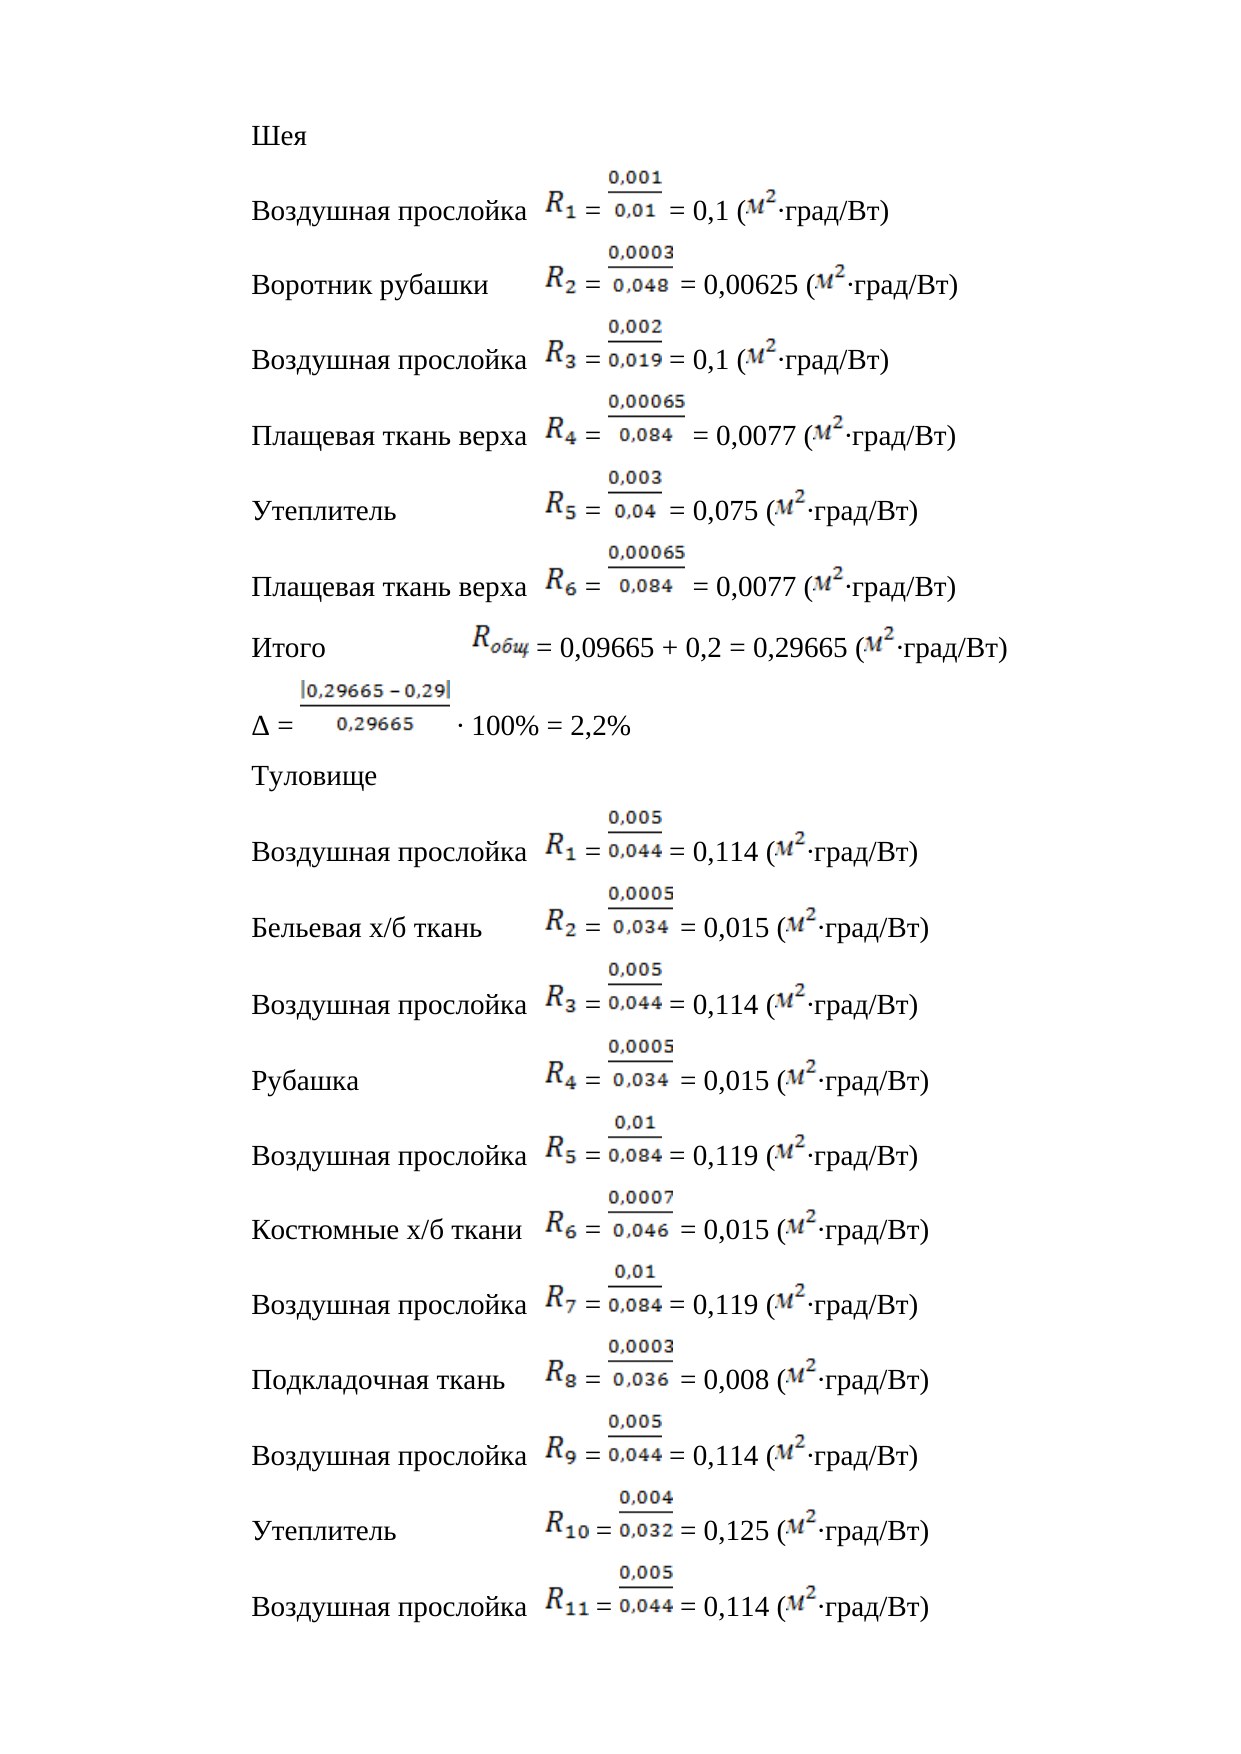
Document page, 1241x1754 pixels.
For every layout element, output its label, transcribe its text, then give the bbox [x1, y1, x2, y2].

picture [545, 334, 578, 370]
picture [608, 243, 673, 295]
picture [619, 1563, 673, 1617]
text Плащевая ткань верха = = 0,0077 (∙град/Вт) [177, 543, 1152, 603]
text Воздушная прослойка = = 0,119 (∙град/Вт) [177, 1263, 1152, 1321]
picture [608, 1262, 662, 1315]
picture [775, 979, 807, 1014]
text Рубашка = = 0,015 (∙град/Вт) [177, 1037, 1152, 1097]
picture [775, 485, 807, 521]
picture [608, 1037, 673, 1091]
picture [746, 334, 778, 370]
picture [608, 468, 662, 521]
picture [864, 622, 896, 658]
text Воздушная прослойка = = 0,1 (∙град/Вт) [177, 318, 1152, 376]
picture [608, 317, 662, 370]
picture [545, 562, 578, 597]
picture [815, 260, 847, 295]
picture [545, 1055, 578, 1091]
picture [608, 392, 685, 446]
picture [786, 1205, 818, 1240]
text Бельевая х/б ткань = = 0,015 (∙град/Вт) [177, 885, 1152, 944]
picture [545, 1505, 589, 1540]
picture [608, 1113, 662, 1165]
picture [786, 1505, 818, 1540]
picture [545, 903, 578, 938]
picture [786, 903, 818, 938]
picture [300, 680, 450, 735]
picture [545, 1430, 578, 1466]
text Воздушная прослойка = = 0,114 (∙град/Вт) [177, 1412, 1152, 1472]
picture [608, 168, 662, 220]
picture [813, 562, 845, 597]
picture [746, 185, 778, 220]
picture [545, 1279, 578, 1315]
picture [775, 1430, 807, 1466]
picture [775, 827, 807, 862]
text Воздушная прослойка = = 0,114 (∙град/Вт) [177, 808, 1152, 868]
text Утеплитель = = 0,125 (∙град/Вт) [177, 1488, 1152, 1546]
picture [472, 619, 529, 658]
text Плащевая ткань верха = = 0,0077 (∙град/Вт) [177, 392, 1152, 452]
text Воздушная прослойка = = 0,119 (∙град/Вт) [177, 1113, 1152, 1171]
picture [545, 1581, 589, 1617]
picture [545, 185, 578, 220]
text Подкладочная ткань = = 0,008 (∙град/Вт) [177, 1337, 1152, 1395]
picture [608, 1188, 673, 1240]
text Туловище [177, 758, 1152, 792]
text Воздушная прослойка = = 0,114 (∙град/Вт) [177, 1563, 1152, 1623]
picture [608, 808, 662, 862]
text Шея [177, 118, 1152, 152]
text Утеплитель = = 0,075 (∙град/Вт) [177, 469, 1152, 527]
text Δ = ∙ 100% = 2,2% [177, 680, 1152, 741]
text Воздушная прослойка = = 0,1 (∙град/Вт) [177, 168, 1152, 226]
picture [786, 1581, 818, 1617]
picture [608, 960, 662, 1014]
text Итого = 0,09665 + 0,2 = 0,29665 (∙град/Вт) [177, 620, 1152, 663]
picture [545, 827, 578, 862]
picture [775, 1130, 807, 1165]
picture [545, 979, 578, 1014]
text Воротник рубашки = = 0,00625 (∙град/Вт) [177, 243, 1152, 301]
picture [608, 1337, 673, 1389]
picture [813, 411, 845, 446]
picture [775, 1279, 807, 1315]
picture [786, 1354, 818, 1389]
picture [545, 485, 578, 521]
picture [545, 411, 578, 446]
picture [545, 260, 578, 295]
picture [545, 1354, 578, 1389]
text Костюмные х/б ткани = = 0,015 (∙град/Вт) [177, 1188, 1152, 1246]
picture [545, 1130, 578, 1165]
text Воздушная прослойка = = 0,114 (∙град/Вт) [177, 961, 1152, 1020]
picture [608, 543, 685, 597]
picture [619, 1488, 673, 1540]
picture [608, 884, 673, 938]
picture [786, 1055, 818, 1091]
picture [545, 1205, 578, 1240]
picture [608, 1412, 662, 1466]
